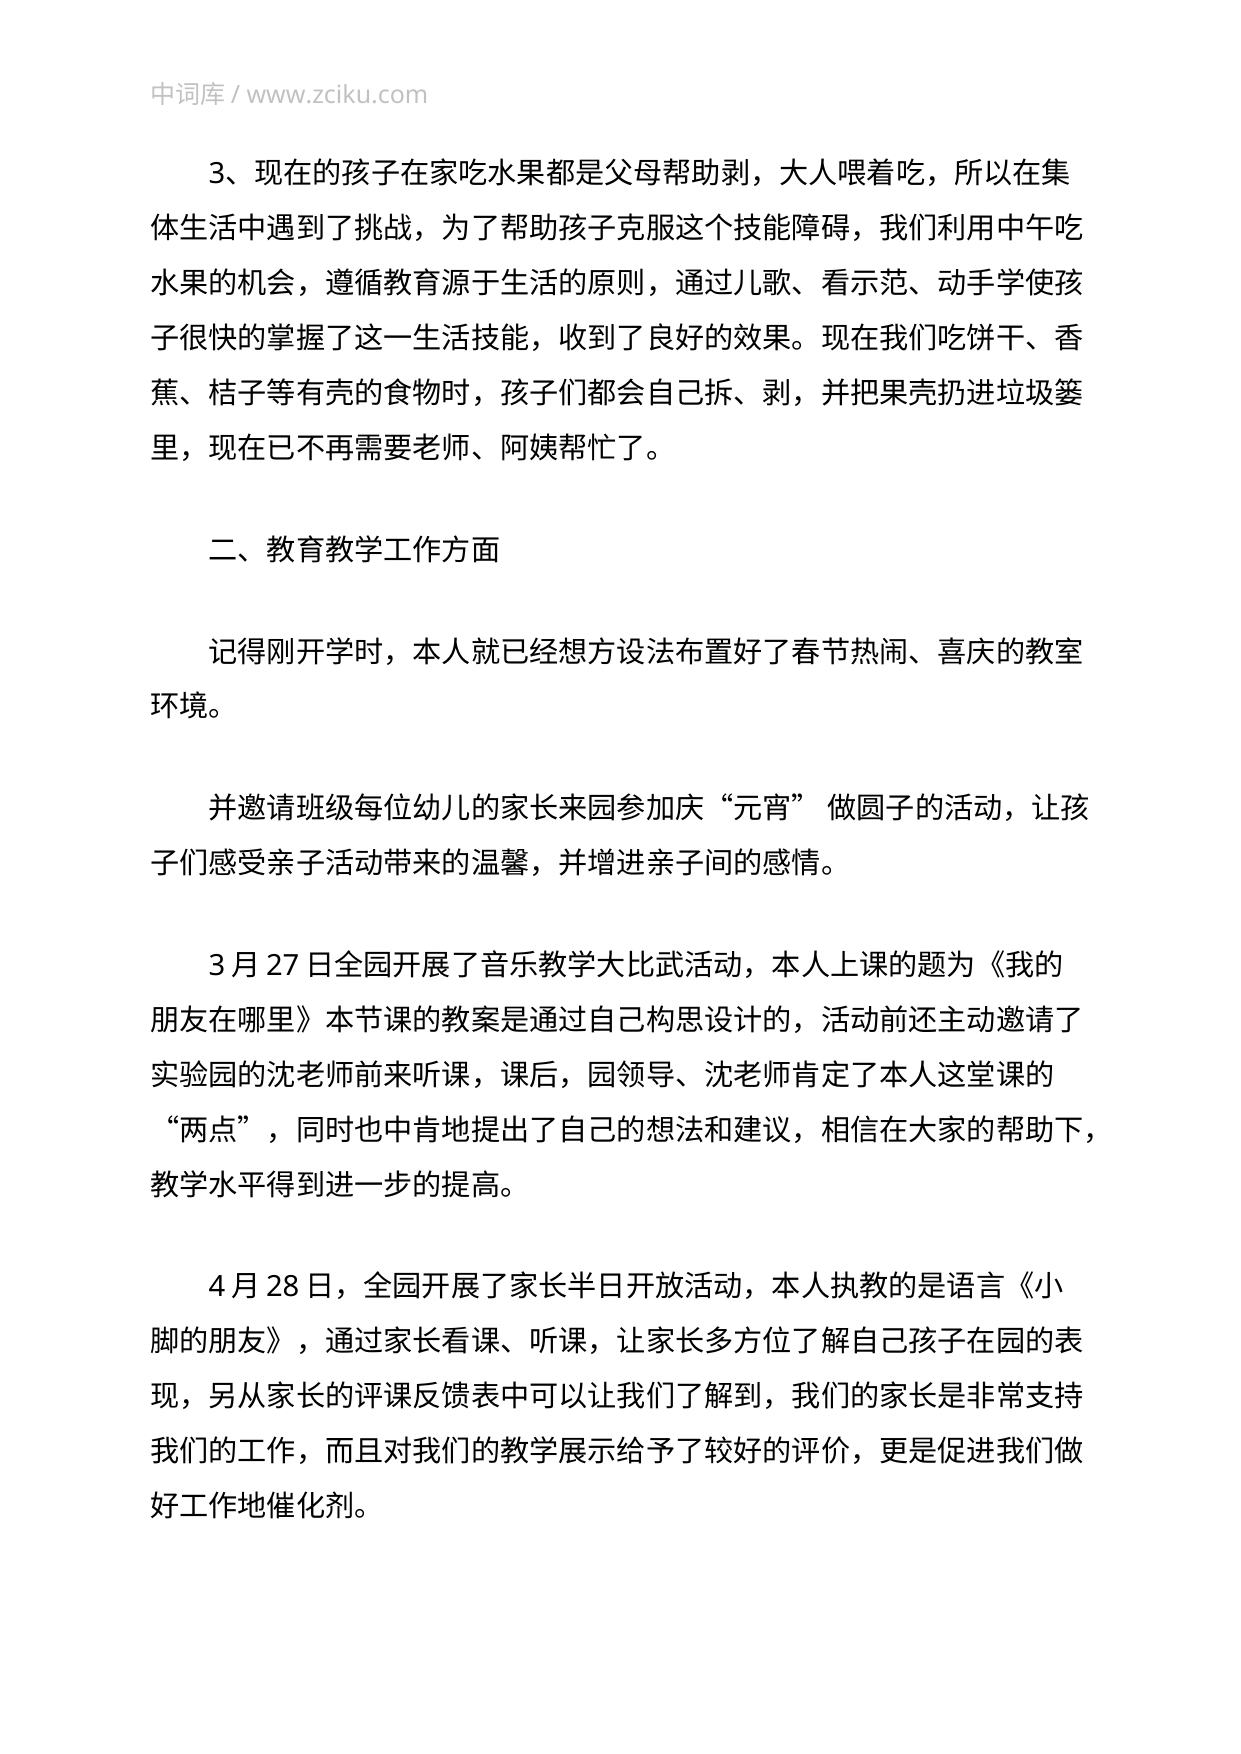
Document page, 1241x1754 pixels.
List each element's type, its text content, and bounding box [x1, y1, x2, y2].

text 并邀请班级每位幼儿的家长来园参加庆“元宵” 做圆子的活动，让孩子们感受亲子活动带来的温馨，并增进亲子间的感情。 [150, 785, 1090, 882]
text 3、现在的孩子在家吃水果都是父母帮助剥，大人喂着吃，所以在集体生活中遇到了挑战，为了帮助孩子克服这个技能障碍，我们利用中午吃水果的机会，遵循教育源于生活的原则，通过儿歌、看示范、动手学使孩子很快的掌握了这一生活技能，收到了良好的效果。现在我们吃饼干、香蕉、桔子等有壳的食物时，孩子们都会自己拆、剥，并把果壳扔进垃圾篓里，现在已不再需要老师、阿姨帮忙了。 [150, 150, 1090, 467]
text 3月27日全园开展了音乐教学大比武活动，本人上课的题为《我的朋友在哪里》本节课的教案是通过自己构思设计的，活动前还主动邀请了实验园的沈老师前来听课，课后，园领导、沈老师肯定了本人这堂课的“两点”，同时也中肯地提出了自己的想法和建议，相信在大家的帮助下，教学水平得到进一步的提高。 [150, 941, 1090, 1203]
text 4月28日，全园开展了家长半日开放活动，本人执教的是语言《小脚的朋友》，通过家长看课、听课，让家长多方位了解自己孩子在园的表现，另从家长的评课反馈表中可以让我们了解到，我们的家长是非常支持我们的工作，而且对我们的教学展示给予了较好的评价，更是促进我们做好工作地催化剂。 [150, 1263, 1090, 1525]
text 记得刚开学时，本人就已经想方设法布置好了春节热闹、喜庆的教室环境。 [150, 628, 1090, 725]
text 二、教育教学工作方面 [150, 526, 1090, 569]
